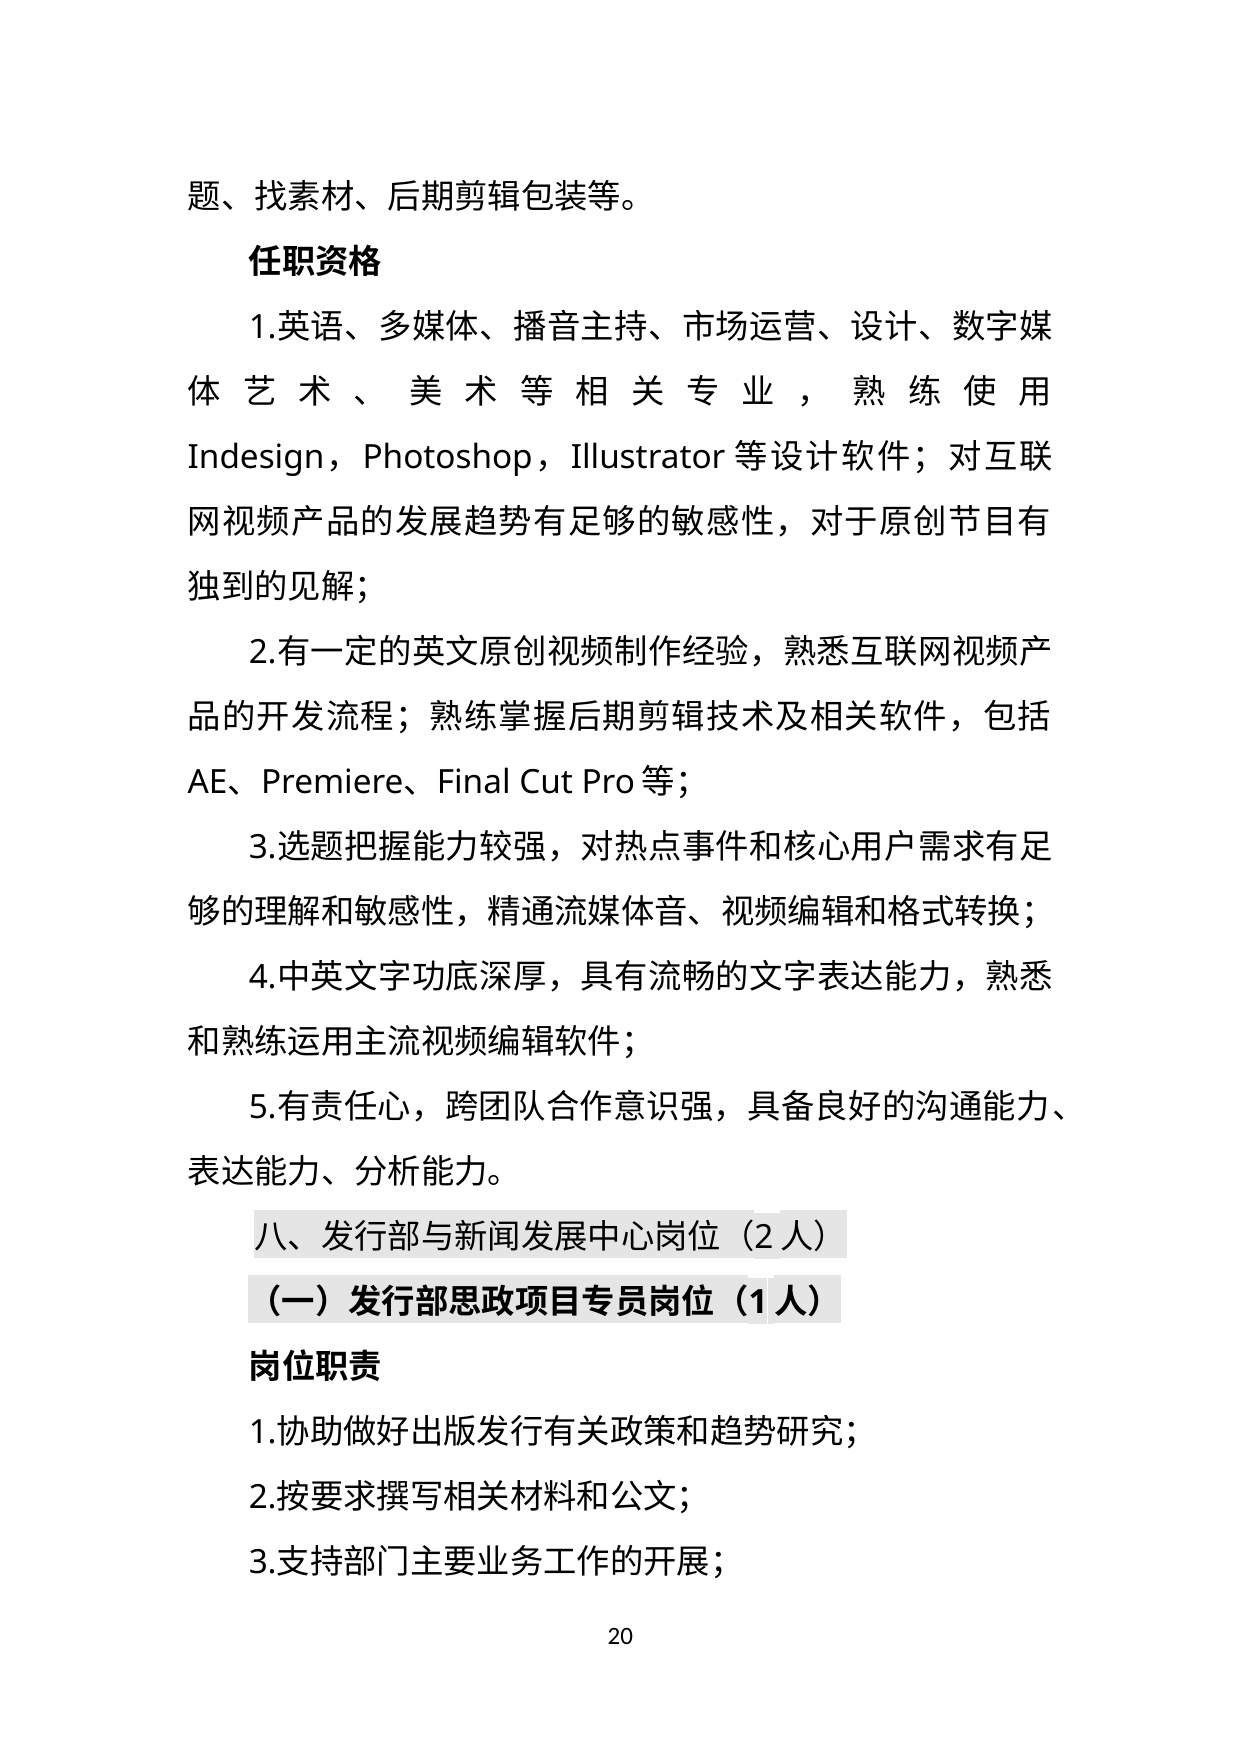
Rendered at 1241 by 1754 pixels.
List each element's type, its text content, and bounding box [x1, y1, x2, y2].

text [187, 162, 1053, 227]
text 任职资格 [187, 227, 1053, 292]
text 3.选题把握能力较强，对热点事件和核心用户需求有足够的理解和敏感性，精通流媒体音、视频编辑和格式转换； [187, 812, 1053, 942]
text 5.有责任心，跨团队合作意识强，具备良好的沟通能力、表达能力、分析能力。 [187, 1072, 1053, 1202]
text 4.中英文字功底深厚，具有流畅的文字表达能力，熟悉和熟练运用主流视频编辑软件； [187, 942, 1053, 1072]
text 2.按要求撰写相关材料和公文； [187, 1462, 1053, 1527]
text 1.英语、多媒体、播音主持、市场运营、设计、数字媒体艺术、美术等相关专业，熟练使用Indesign，Photoshop，Illustrator等设计软件；对互联网视频产品的发展趋势有足够的敏感性，对于原创节目有独到的见解； [187, 292, 1053, 617]
text 3.支持部门主要业务工作的开展； [187, 1527, 1053, 1592]
text 1.协助做好出版发行有关政策和趋势研究； [187, 1397, 1053, 1462]
text 2.有一定的英文原创视频制作经验，熟悉互联网视频产品的开发流程；熟练掌握后期剪辑技术及相关软件，包括AE、Premiere、Final Cut Pro等； [187, 617, 1053, 812]
text 岗位职责 [187, 1332, 1053, 1397]
text 八、发行部与新闻发展中心岗位（2人） [187, 1202, 903, 1267]
text （一）发行部思政项目专员岗位（1人） [187, 1267, 1053, 1332]
